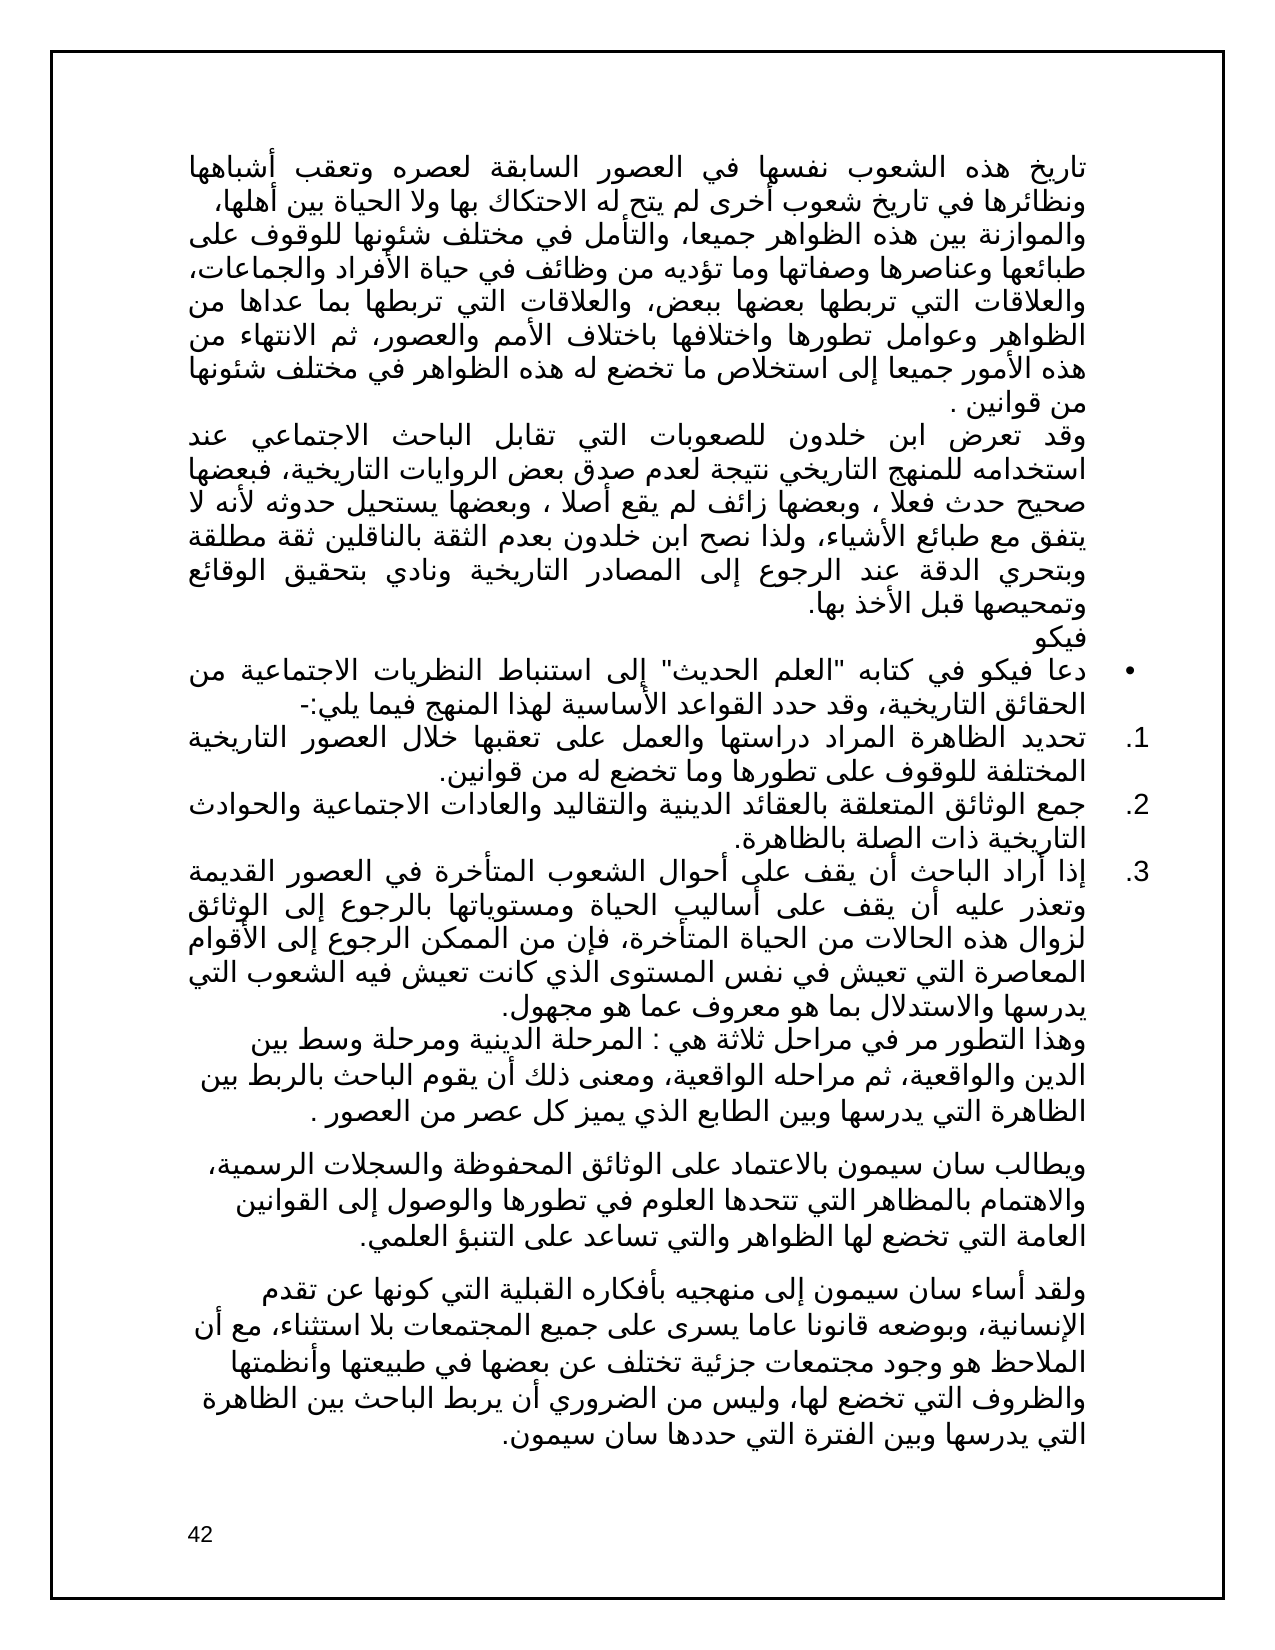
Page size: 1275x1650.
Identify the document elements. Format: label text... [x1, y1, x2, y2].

text وهذا التطور مر في مراحل ثلاثة هي : المرحلة الدينية ومرحلة وسط بين الدين والواقعية، ثم مراحله الواقعية، ومعنى ذلك أن يقوم الباحث بالربط بين الظاهرة التي يدرسها وبين الطابع الذي يميز كل عصر من العصور . [187, 1022, 1087, 1128]
text وقد تعرض ابن خلدون للصعوبات التي تقابل الباحث الاجتماعي عند استخدامه للمنهج التاريخي نتيجة لعدم صدق بعض الروايات التاريخية، فبعضها صحيح حدث فعلا ، وبعضها زائف لم يقع أصلا ، وبعضها يستحيل حدوثه لأنه لا يتفق مع طبائع الأشياء، ولذا نصح ابن خلدون بعدم الثقة بالناقلين ثقة مطلقة وبتحري الدقة عند الرجوع إلى المصادر التاريخية ونادي بتحقيق الوقائع وتمحيصها قبل الأخذ بها. [187, 418, 1087, 619]
list إذا أراد الباحث أن يقف على أحوال الشعوب المتأخرة في العصور القديمة وتعذر عليه أن يقف على أساليب الحياة ومستوياتها بالرجوع إلى الوثائق لزوال هذه الحالات من الحياة المتأخرة، فإن من الممكن الرجوع إلى الأقوام المعاصرة التي تعيش في نفس المستوى الذي كانت تعيش فيه الشعوب التي يدرسها والاستدلال بما هو معروف عما هو مجهول. [187, 854, 1125, 1022]
text ولقد أساء سان سيمون إلى منهجيه بأفكاره القبلية التي كونها عن تقدم الإنسانية، وبوضعه قانونا عاما يسرى على جميع المجتمعات بلا استثناء، مع أن الملاحظ هو وجود مجتمعات جزئية تختلف عن بعضها في طبيعتها وأنظمتها والظروف التي تخضع لها، وليس من الضروري أن يربط الباحث بين الظاهرة التي يدرسها وبين الفترة التي حددها سان سيمون. [187, 1272, 1087, 1450]
text ويطالب سان سيمون بالاعتماد على الوثائق المحفوظة والسجلات الرسمية، والاهتمام بالمظاهر التي تتحدها العلوم في تطورها والوصول إلى القوانين العامة التي تخضع لها الظواهر والتي تساعد على التنبؤ العلمي. [187, 1147, 1087, 1253]
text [187, 150, 1087, 217]
text والموازنة بين هذه الظواهر جميعا، والتأمل في مختلف شئونها للوقوف على طبائعها وعناصرها وصفاتها وما تؤديه من وظائف في حياة الأفراد والجماعات، والعلاقات التي تربطها بعضها ببعض، والعلاقات التي تربطها بما عداها من الظواهر وعوامل تطورها واختلافها باختلاف الأمم والعصور، ثم الانتهاء من هذه الأمور جميعا إلى استخلاص ما تخضع له هذه الظواهر في مختلف شئونها من قوانين . [187, 217, 1087, 418]
text فيكو [187, 619, 1087, 653]
list تحديد الظاهرة المراد دراستها والعمل على تعقبها خلال العصور التاريخية المختلفة للوقوف على تطورها وما تخضع له من قوانين. [187, 720, 1125, 787]
list دعا فيكو في كتابه "العلم الحديث" إلى استنباط النظريات الاجتماعية من الحقائق التاريخية، وقد حدد القواعد الأساسية لهذا المنهج فيما يلي:- [187, 653, 1125, 720]
list جمع الوثائق المتعلقة بالعقائد الدينية والتقاليد والعادات الاجتماعية والحوادث التاريخية ذات الصلة بالظاهرة. [187, 787, 1125, 854]
